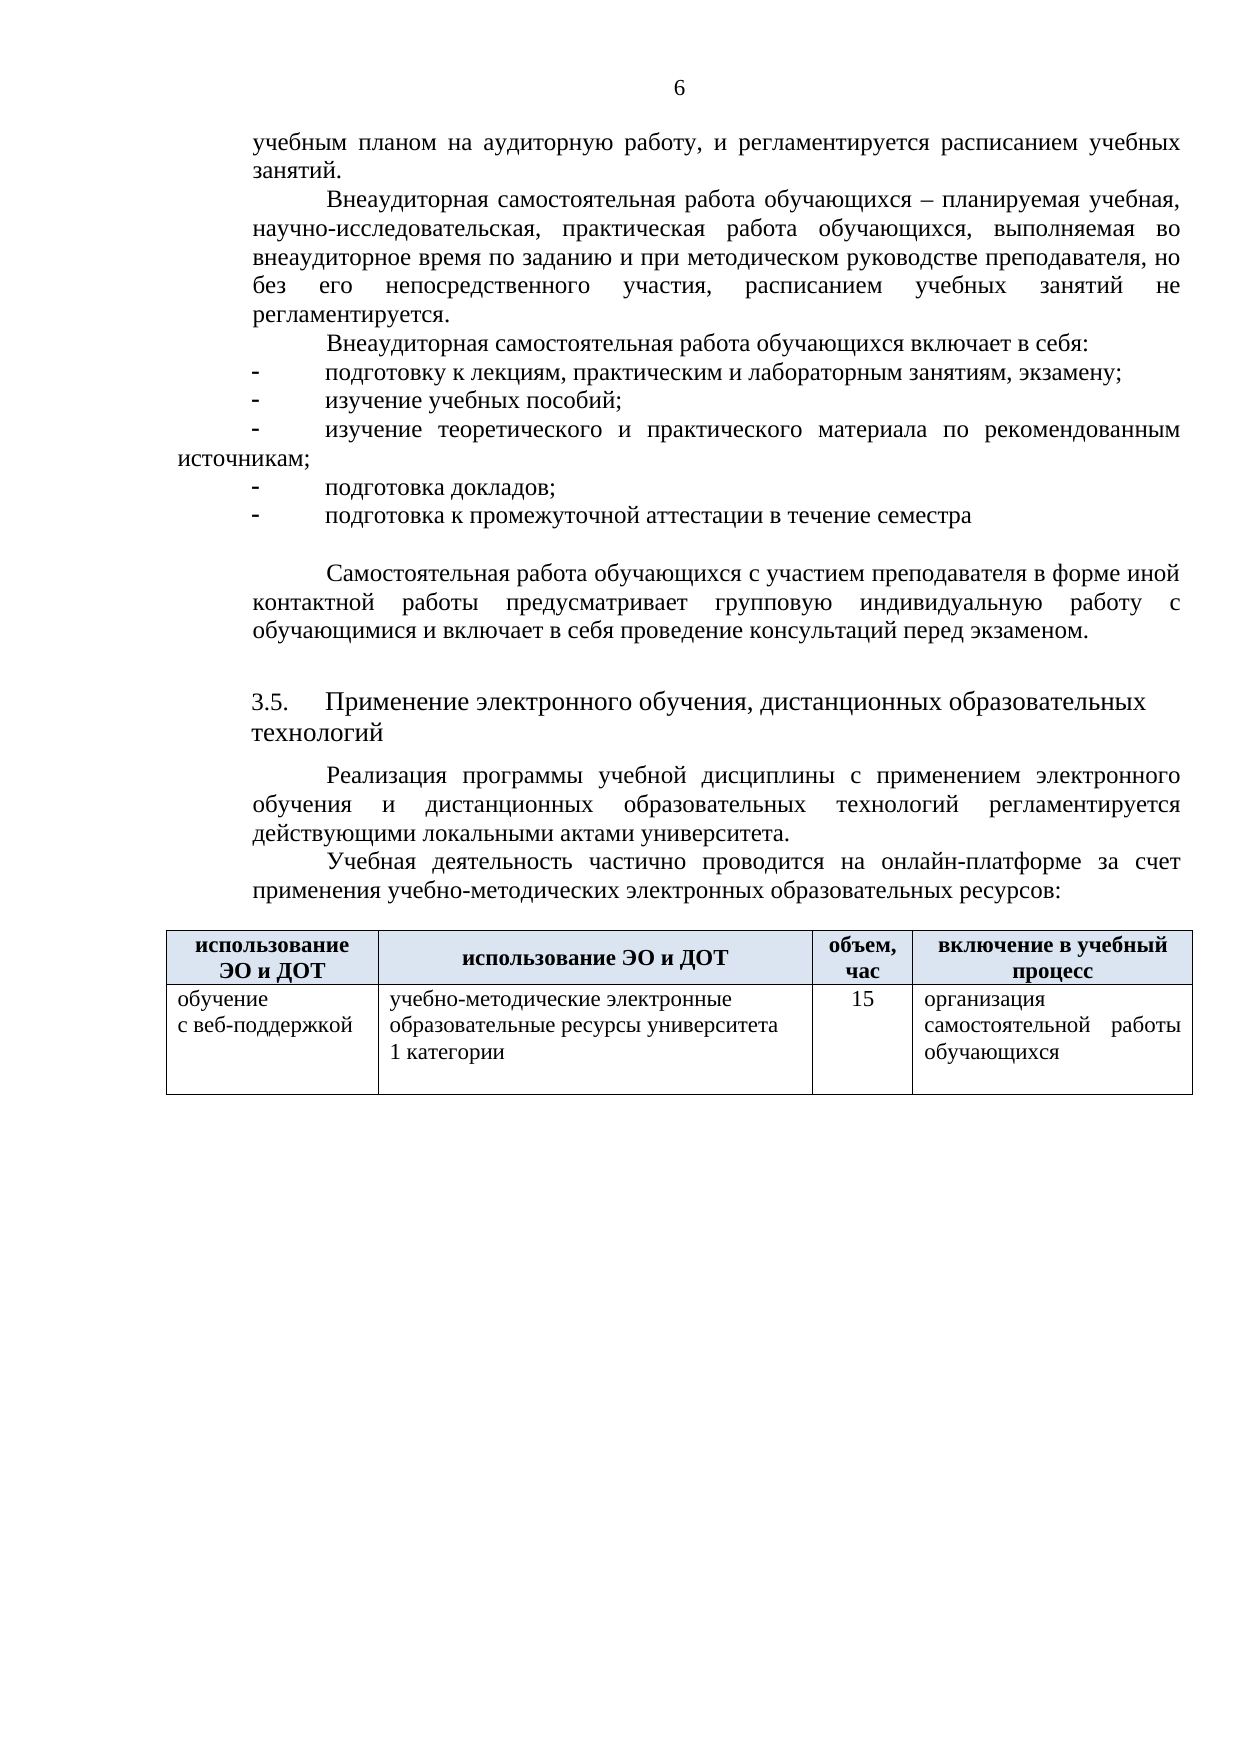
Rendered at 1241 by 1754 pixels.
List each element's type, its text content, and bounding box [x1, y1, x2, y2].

table_header использование ЭО и ДОТ [167, 931, 378, 984]
subtitle Применение электронного обучения, дистанционных образовательных технологий [251, 685, 1181, 748]
text Внеаудиторная самостоятельная работа обучающихся – планируемая учебная, научно-исследовательская, практическая работа обучающихся, выполняемая во внеаудиторное время по заданию и при методическом руководстве преподавателя, но без его непосредственного участия, расписанием учебных занятий не регламентируется. [252, 184, 1181, 328]
list подготовка к промежуточной аттестации в течение семестра [177, 500, 1181, 529]
table_header объем, час [813, 931, 912, 984]
list изучение учебных пособий; [177, 385, 1181, 414]
table_cell 15 [813, 985, 912, 1093]
table_cell учебно-методические электронные образовательные ресурсы университета 1 категории [379, 985, 812, 1093]
text Самостоятельная работа обучающихся с участием преподавателя в форме иной контактной работы предусматривает групповую индивидуальную работу с обучающимися и включает в себя проведение консультаций перед экзаменом. [252, 558, 1181, 644]
table_cell обучение с веб-поддержкой [167, 985, 378, 1093]
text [252, 127, 1181, 184]
text Учебная деятельность частично проводится на онлайн-платформе за счет применения учебно-методических электронных образовательных ресурсов: [252, 846, 1181, 904]
text Внеаудиторная самостоятельная работа обучающихся включает в себя: [252, 328, 1181, 357]
list изучение теоретического и практического материала по рекомендованным источникам; [177, 414, 1181, 472]
table_cell организация самостоятельной работы обучающихся [913, 985, 1192, 1093]
text Реализация программы учебной дисциплины с применением электронного обучения и дистанционных образовательных технологий регламентируется действующими локальными актами университета. [252, 760, 1181, 846]
list подготовку к лекциям, практическим и лабораторным занятиям, экзамену; [177, 357, 1181, 385]
table_header включение в учебный процесс [913, 931, 1192, 984]
list подготовка докладов; [177, 472, 1181, 500]
table_header использование ЭО и ДОТ [379, 931, 812, 984]
